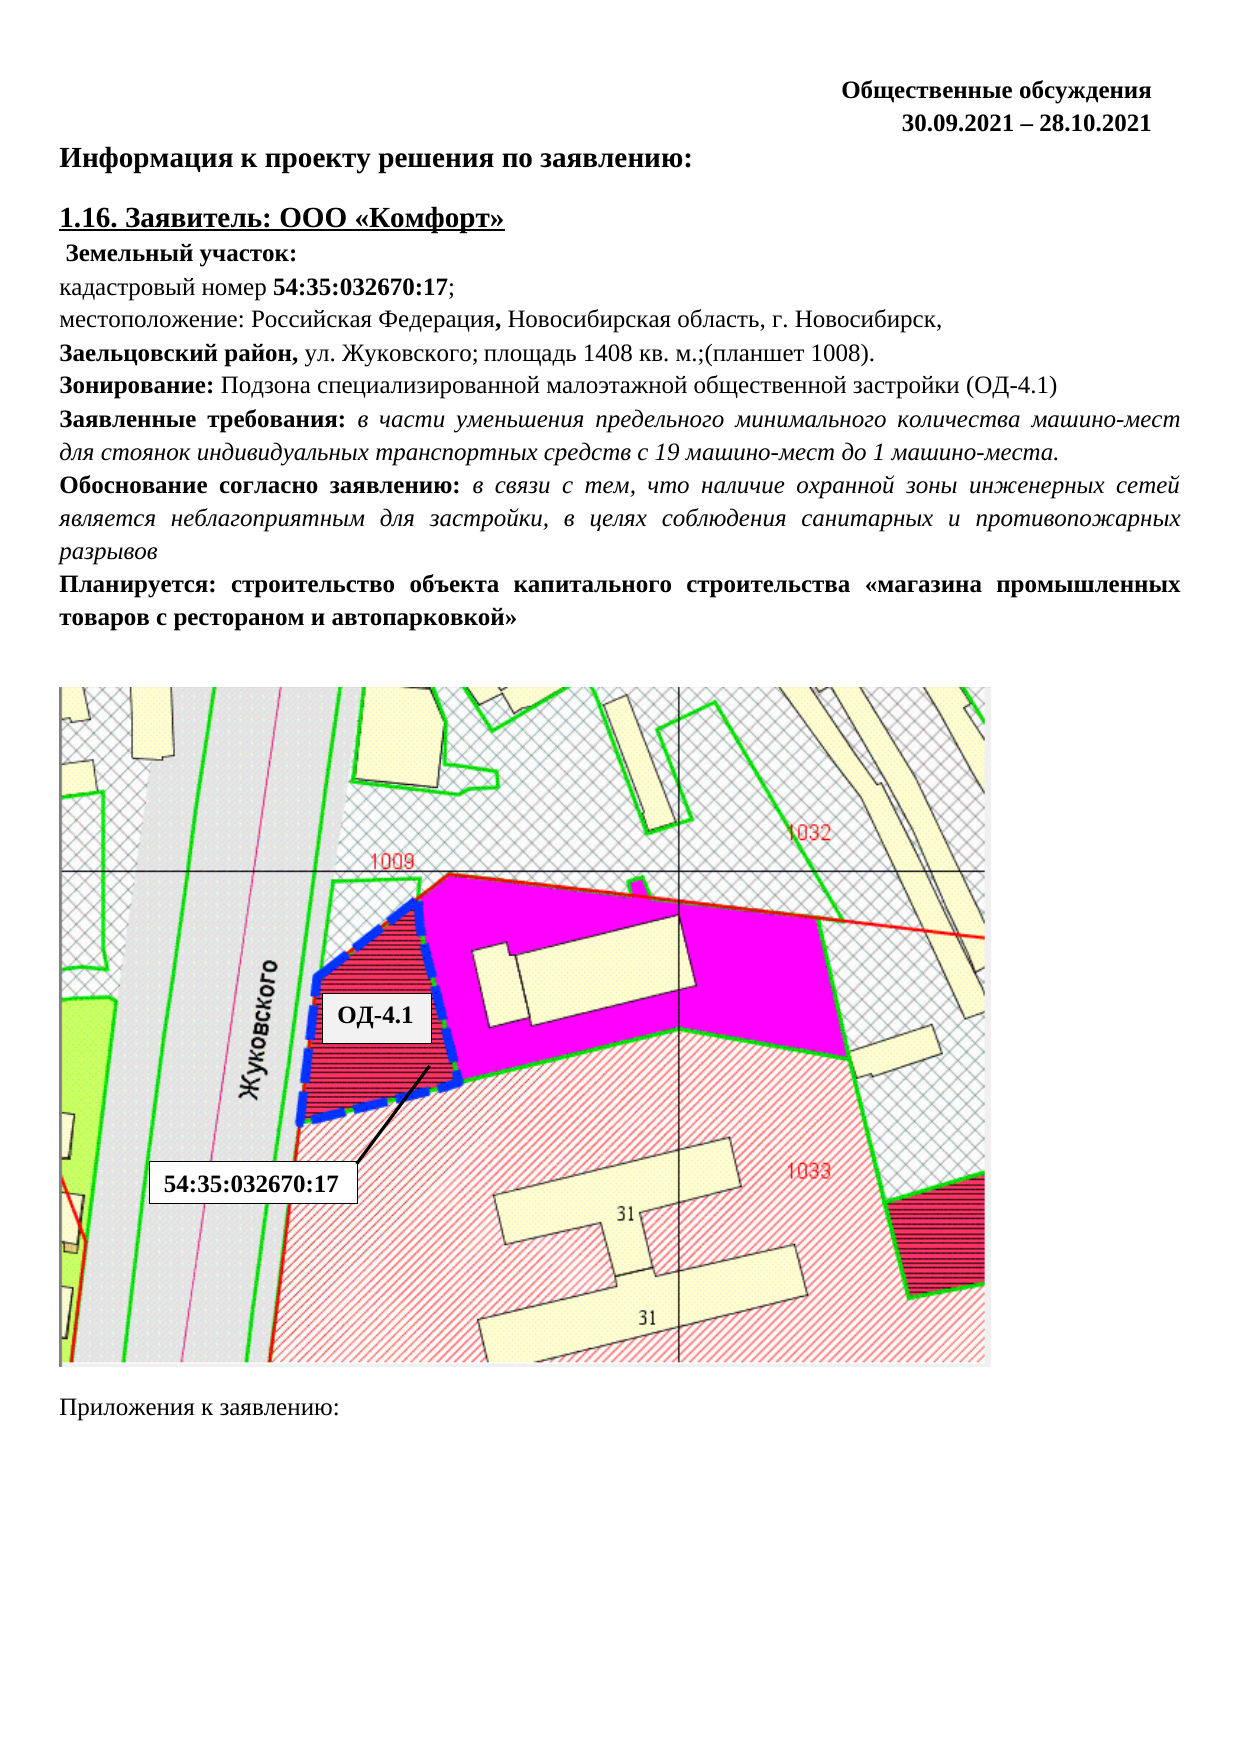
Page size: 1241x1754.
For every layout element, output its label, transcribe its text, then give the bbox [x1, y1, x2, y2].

picture [59, 687, 992, 1367]
text Приложения к заявлению: [59, 1392, 1181, 1421]
text кадастровый номер 54:35:032670:17; [59, 272, 1181, 300]
text Заельцовский район, ул. Жуковского; площадь 1408 кв. м.;(планшет 1008). [59, 338, 1181, 366]
text Зонирование: Подзона специализированной малоэтажной общественной застройки (ОД-4.1) [59, 371, 1181, 399]
text Планируется: строительство объекта капитального строительства «магазина промышленных товаров с рестораном и автопарковкой» [59, 569, 1181, 631]
text Земельный участок: [59, 238, 1181, 267]
text Заявленные требования: в части уменьшения предельного минимального количества машино-мест для стоянок индивидуальных транспортных средств с 19 машино-мест до 1 машино-места. [59, 404, 1181, 465]
text Обоснование согласно заявлению: в связи с тем, что наличие охранной зоны инженерных сетей является неблагоприятным для застройки, в целях соблюдения санитарных и противопожарных разрывов [59, 470, 1181, 564]
text местоположение: Российская Федерация, Новосибирская область, г. Новосибирск, [59, 304, 1181, 333]
text 1.16. Заявитель: ООО «Комфорт» [59, 200, 1152, 233]
text Информация к проекту решения по заявлению: [59, 141, 1152, 174]
